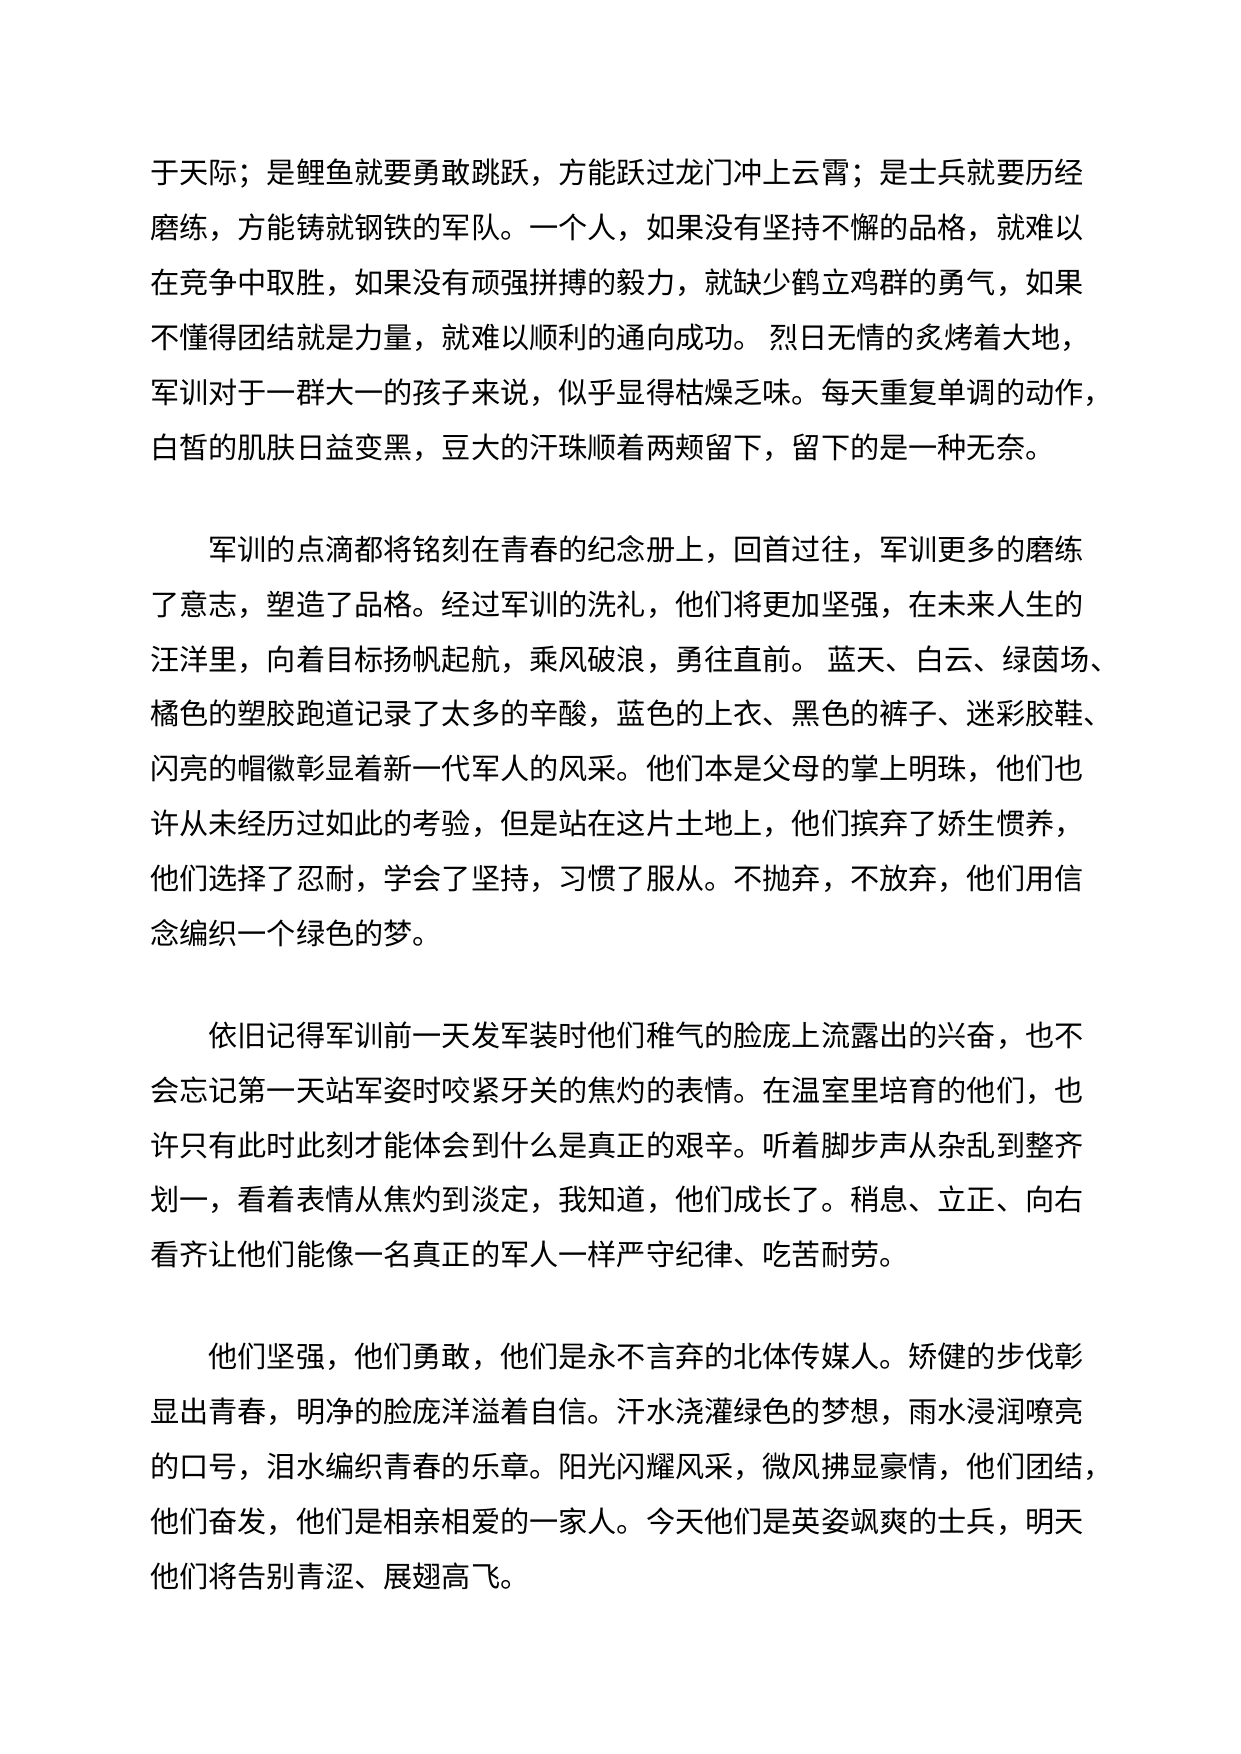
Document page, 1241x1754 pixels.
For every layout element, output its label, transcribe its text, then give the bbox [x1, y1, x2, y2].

text 依旧记得军训前一天发军装时他们稚气的脸庞上流露出的兴奋，也不会忘记第一天站军姿时咬紧牙关的焦灼的表情。在温室里培育的他们，也许只有此时此刻才能体会到什么是真正的艰辛。听着脚步声从杂乱到整齐划一，看着表情从焦灼到淡定，我知道，他们成长了。稍息、立正、向右看齐让他们能像一名真正的军人一样严守纪律、吃苦耐劳。 [150, 1012, 1090, 1274]
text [150, 150, 1090, 467]
text 军训的点滴都将铭刻在青春的纪念册上，回首过往，军训更多的磨练了意志，塑造了品格。经过军训的洗礼，他们将更加坚强，在未来人生的汪洋里，向着目标扬帆起航，乘风破浪，勇往直前。 蓝天、白云、绿茵场、橘色的塑胶跑道记录了太多的辛酸，蓝色的上衣、黑色的裤子、迷彩胶鞋、闪亮的帽徽彰显着新一代军人的风采。他们本是父母的掌上明珠，他们也许从未经历过如此的考验，但是站在这片土地上，他们摈弃了娇生惯养，他们选择了忍耐，学会了坚持，习惯了服从。不抛弃，不放弃，他们用信念编织一个绿色的梦。 [150, 526, 1090, 953]
text 他们坚强，他们勇敢，他们是永不言弃的北体传媒人。矫健的步伐彰显出青春，明净的脸庞洋溢着自信。汗水浇灌绿色的梦想，雨水浸润嘹亮的口号，泪水编织青春的乐章。阳光闪耀风采，微风拂显豪情，他们团结，他们奋发，他们是相亲相爱的一家人。今天他们是英姿飒爽的士兵，明天他们将告别青涩、展翅高飞。 [150, 1334, 1090, 1596]
